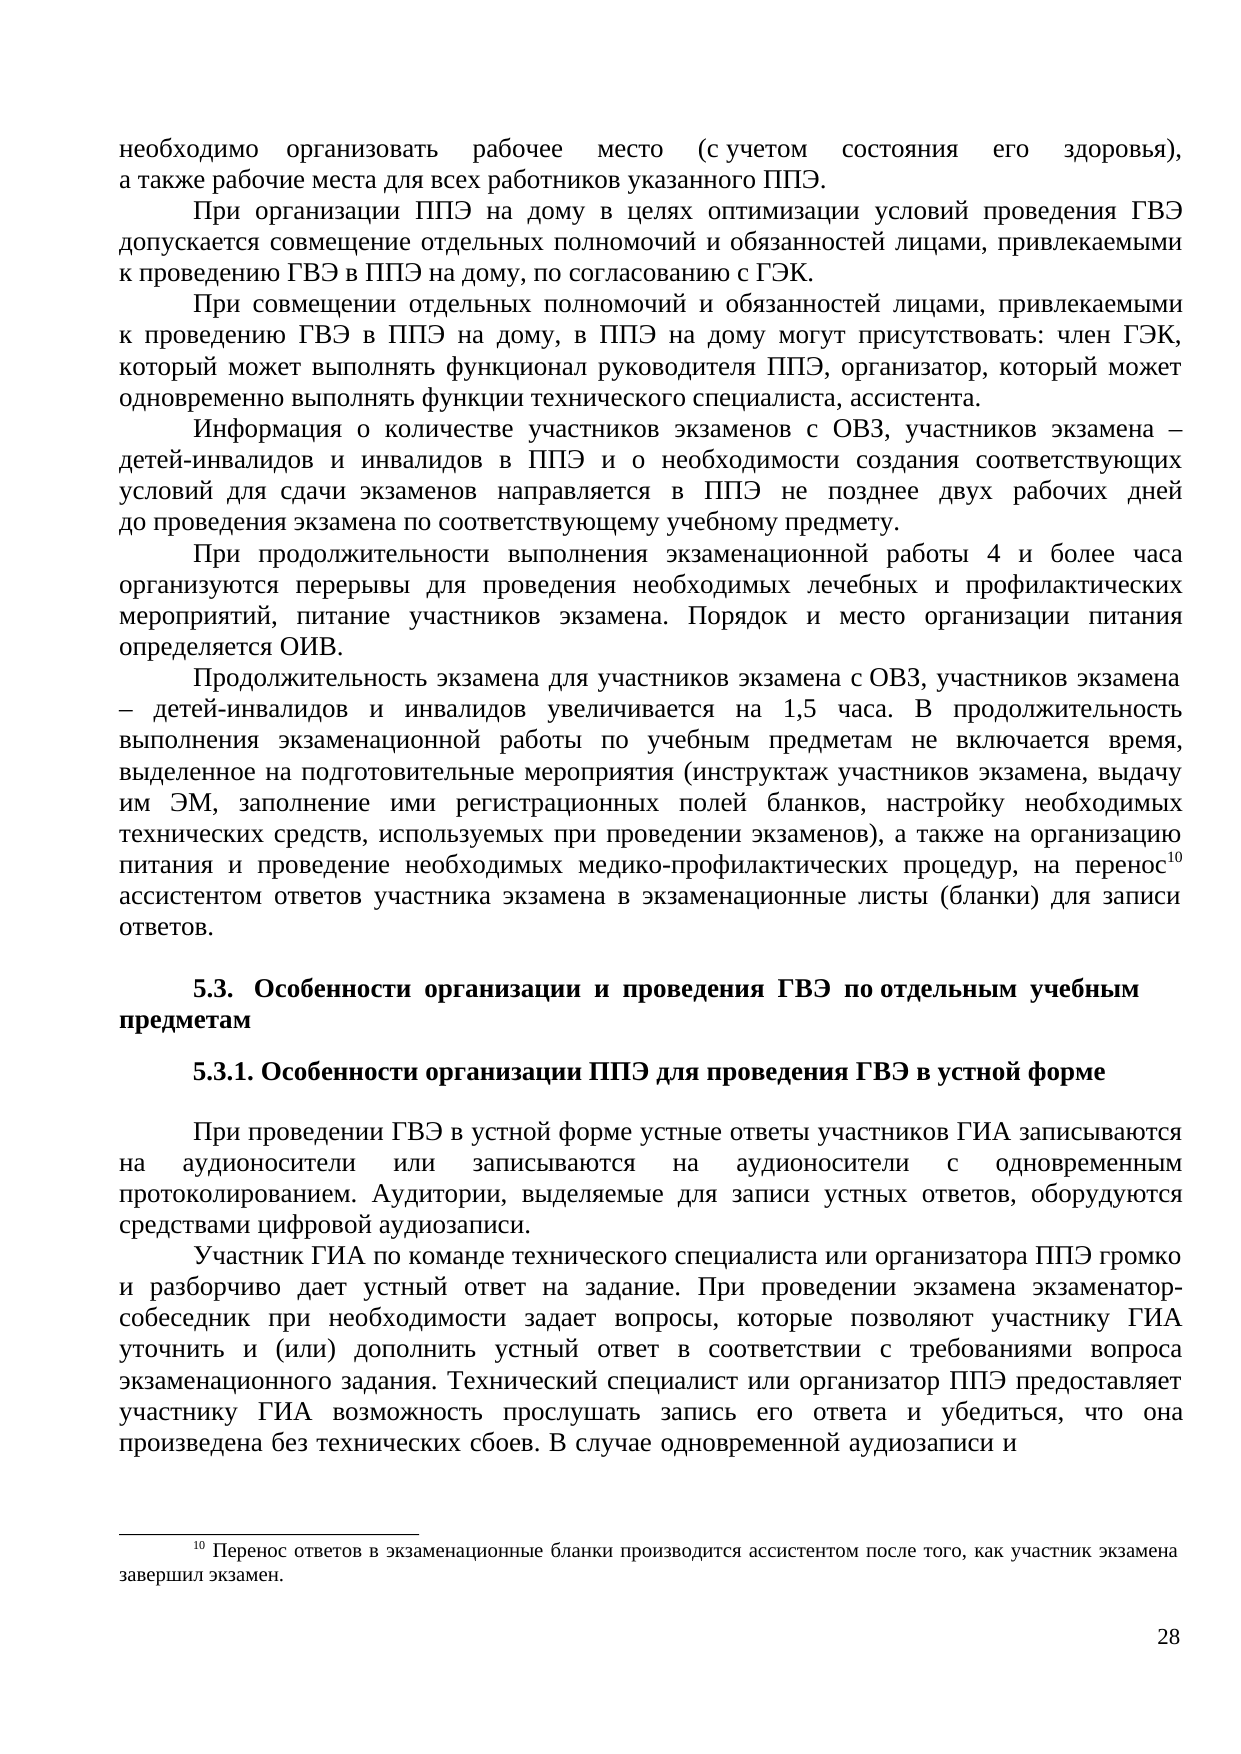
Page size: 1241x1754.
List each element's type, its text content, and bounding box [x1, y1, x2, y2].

text – детей-инвалидов и инвалидов увеличивается на 1,5 часа. В продолжительность выполнения экзаменационной работы по учебным предметам не включается время, выделенное на подготовительные мероприятия (инструктаж участников экзамена, выдачу им ЭМ, заполнение ими регистрационных полей бланков, настройку необходимых технических средств, используемых при проведении экзаменов), а также на организацию питания и проведение необходимых медико-профилактических процедур, на перенос10 ассистентом ответов участника экзамена в экзаменационные листы (бланки) для записи ответов. [119, 692, 1183, 941]
text При совмещении отдельных полномочий и обязанностей лицами, привлекаемыми к проведению ГВЭ в ППЭ на дому, в ППЭ на дому могут присутствовать: член ГЭК, который может выполнять функционал руководителя ППЭ, организатор, который может одновременно выполнять функции технического специалиста, ассистента. [119, 287, 1183, 412]
text При продолжительности выполнения экзаменационной работы 4 и более часа организуются перерывы для проведения необходимых лечебных и профилактических мероприятий, питание участников экзамена. Порядок и место организации питания определяется ОИВ. [119, 537, 1183, 661]
text При организации ППЭ на дому в целях оптимизации условий проведения ГВЭ допускается совмещение отдельных полномочий и обязанностей лицами, привлекаемыми к проведению ГВЭ в ППЭ на дому, по согласованию с ГЭК. [119, 194, 1183, 287]
text Участник ГИА по команде технического специалиста или организатора ППЭ громко и разборчиво дает устный ответ на задание. При проведении экзамена экзаменатор- собеседник при необходимости задает вопросы, которые позволяют участнику ГИА уточнить и (или) дополнить устный ответ в соответствии с требованиями вопроса экзаменационного задания. Технический специалист или организатор ППЭ предоставляет участнику ГИА возможность прослушать запись его ответа и убедиться, что она произведена без технических сбоев. В случае одновременной аудиозаписи и [119, 1239, 1183, 1457]
text 10 Перенос ответов в экзаменационные бланки производится ассистентом после того, как участник экзамена завершил экзамен. [119, 1538, 1185, 1586]
text Информация о количестве участников экзаменов с ОВЗ, участников экзамена – детей-инвалидов и инвалидов в ППЭ и о необходимости создания соответствующих условий для сдачи экзаменов направляется в ППЭ не позднее двух рабочих дней до проведения экзамена по соответствующему учебному предмету. [119, 412, 1183, 537]
text При проведении ГВЭ в устной форме устные ответы участников ГИА записываются на аудионосители или записываются на аудионосители с одновременным протоколированием. Аудитории, выделяемые для записи устных ответов, оборудуются средствами цифровой аудиозаписи. [119, 1114, 1183, 1239]
subtitle Особенности организации и проведения ГВЭ по отдельным учебным предметам [119, 972, 1183, 1034]
text Продолжительность экзамена для участников экзамена с ОВЗ, участников экзамена [193, 661, 1226, 692]
subtitle Особенности организации ППЭ для проведения ГВЭ в устной форме [193, 1055, 1226, 1086]
text необходимо организовать рабочее место (с учетом состояния его здоровья), а также рабочие места для всех работников указанного ППЭ. [119, 132, 1183, 194]
